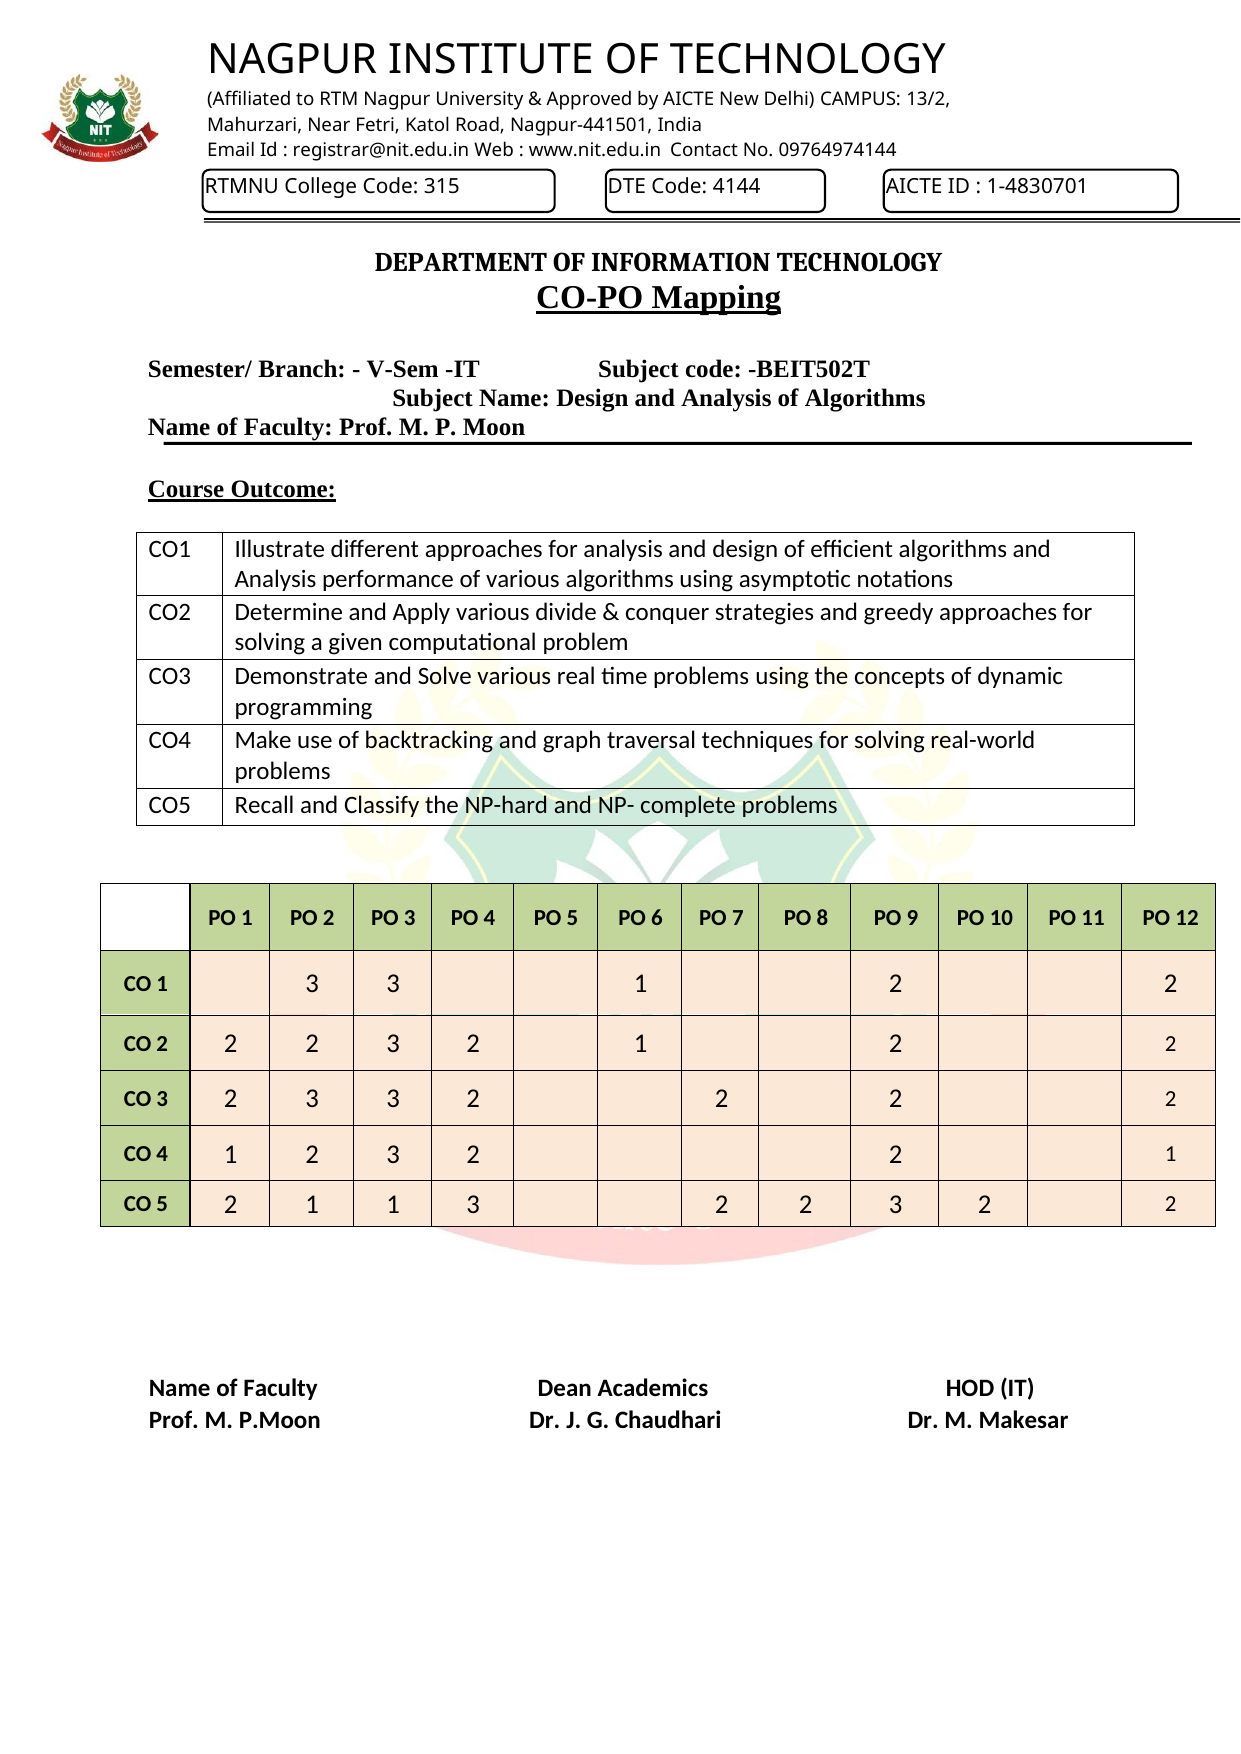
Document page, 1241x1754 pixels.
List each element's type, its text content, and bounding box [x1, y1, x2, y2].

table_cell 3 [354, 1016, 431, 1070]
table_header PO 11 [1028, 884, 1121, 950]
table_cell 2 [191, 1071, 269, 1125]
table_cell 2 [939, 1181, 1027, 1226]
table_cell 3 [432, 1181, 513, 1226]
table_cell 2 [1122, 951, 1215, 1014]
table_header PO 2 [270, 884, 353, 950]
table_cell Recall and Classify the NP-hard and NP- complete problems [223, 789, 1134, 825]
table_cell CO 2 [101, 1016, 189, 1070]
table_cell [1028, 951, 1121, 1014]
table_header PO 7 [682, 884, 758, 950]
table_cell [682, 1016, 758, 1070]
table_cell 2 [270, 1126, 353, 1180]
table_cell [598, 1071, 681, 1125]
text DEPARTMENT OF INFORMATION TECHNOLOGY [146, 246, 1170, 278]
table_cell [598, 1126, 681, 1180]
subtitle Semester/ Branch: - V-Sem -IT Subject code: -BEIT502T [148, 354, 1230, 383]
picture [203, 1227, 1115, 1265]
table_header PO 6 [598, 884, 681, 950]
text CO-PO Mapping [445, 278, 872, 316]
table_cell [1028, 1126, 1121, 1180]
table_cell [939, 1016, 1027, 1070]
table_cell [1028, 1181, 1121, 1226]
picture [41, 74, 159, 162]
table_header HOD (IT) [814, 1376, 1074, 1406]
table_cell [939, 951, 1027, 1014]
table_cell 2 [432, 1071, 513, 1125]
table_cell 2 [191, 1016, 269, 1070]
table_cell CO2 [137, 596, 222, 659]
table_header [101, 884, 189, 950]
table_cell [514, 1016, 597, 1070]
table_cell CO 1 [101, 951, 189, 1014]
table_cell 3 [270, 1071, 353, 1125]
table_cell Dr. J. G. Chaudhari [425, 1406, 814, 1436]
table_cell 2 [432, 1126, 513, 1180]
table_cell 3 [270, 951, 353, 1014]
table_cell Make use of backtracking and graph traversal techniques for solving real-world problems [223, 725, 1134, 788]
table_header PO 10 [939, 884, 1027, 950]
table_cell 2 [191, 1181, 269, 1226]
table_cell [514, 951, 597, 1014]
subtitle NAGPUR INSTITUTE OF TECHNOLOGY [207, 27, 1230, 85]
text Course Outcome: [148, 474, 1230, 503]
table_cell 3 [851, 1181, 938, 1226]
table_cell [514, 1126, 597, 1180]
table_cell 2 [851, 1071, 938, 1125]
table_cell CO 3 [101, 1071, 189, 1125]
table_cell 1 [598, 1016, 681, 1070]
table_cell 2 [270, 1016, 353, 1070]
table_cell Determine and Apply various divide & conquer strategies and greedy approaches for solving a given computational problem [223, 596, 1134, 659]
table_cell [759, 1126, 850, 1180]
table_cell CO4 [137, 725, 222, 788]
table_cell CO5 [137, 789, 222, 825]
table_cell 2 [1122, 1016, 1215, 1070]
table_header PO 9 [851, 884, 938, 950]
table_header PO 1 [191, 884, 269, 950]
table_cell 1 [1122, 1126, 1215, 1180]
table_cell CO 4 [101, 1126, 189, 1180]
table_cell [682, 951, 758, 1014]
table_cell [759, 951, 850, 1014]
table_cell 2 [759, 1181, 850, 1226]
table_cell [759, 1071, 850, 1125]
table_header PO 4 [432, 884, 513, 950]
table_cell [759, 1016, 850, 1070]
text (Affiliated to RTM Nagpur University & Approved by AICTE New Delhi) CAMPUS: 13/2, Mahurzari, Near Fetri, Katol Road, Nagpur-441501, India [207, 85, 965, 136]
table_cell 2 [851, 1016, 938, 1070]
table_cell Dr. M. Makesar [814, 1406, 1074, 1436]
text Subject Name: Design and Analysis of Algorithms Name of Faculty: Prof. M. P. Moon [148, 383, 925, 441]
table_cell 2 [851, 951, 938, 1014]
table_header Name of Faculty [143, 1376, 425, 1406]
table_cell Demonstrate and Solve various real time problems using the concepts of dynamic programming [223, 660, 1134, 723]
table_header PO 3 [354, 884, 431, 950]
table_cell [939, 1126, 1027, 1180]
table_cell [939, 1071, 1027, 1125]
table_cell 1 [270, 1181, 353, 1226]
picture [203, 826, 1115, 883]
table_cell 3 [354, 1126, 431, 1180]
table_cell 1 [191, 1126, 269, 1180]
table_header PO 8 [759, 884, 850, 950]
table_cell CO 5 [101, 1181, 189, 1226]
table_header CO1 [137, 533, 222, 594]
table_cell 2 [682, 1071, 758, 1125]
table_cell [191, 951, 269, 1014]
table_cell 2 [851, 1126, 938, 1180]
table_header Illustrate different approaches for analysis and design of efficient algorithms and Analysis performance of various algorithms using asymptotic notations [223, 533, 1134, 594]
table_cell [1028, 1016, 1121, 1070]
table_cell [682, 1126, 758, 1180]
table_cell 1 [598, 951, 681, 1014]
table_cell CO3 [137, 660, 222, 723]
table_cell 3 [354, 951, 431, 1014]
table_header Dean Academics [425, 1376, 814, 1406]
table_cell [432, 951, 513, 1014]
table_cell 2 [682, 1181, 758, 1226]
table_cell [514, 1071, 597, 1125]
table_cell 2 [432, 1016, 513, 1070]
table_cell [514, 1181, 597, 1226]
table_header PO 12 [1122, 884, 1215, 950]
table_cell 2 [1122, 1071, 1215, 1125]
table_cell 1 [354, 1181, 431, 1226]
table_cell 3 [354, 1071, 431, 1125]
table_cell 2 [1122, 1181, 1215, 1226]
table_header PO 5 [514, 884, 597, 950]
text Email Id : registrar@nit.edu.in Web : www.nit.edu.in Contact No. 09764974144 [207, 137, 1230, 162]
table_cell [1028, 1071, 1121, 1125]
table_cell Prof. M. P.Moon [143, 1406, 425, 1436]
table_cell [598, 1181, 681, 1226]
